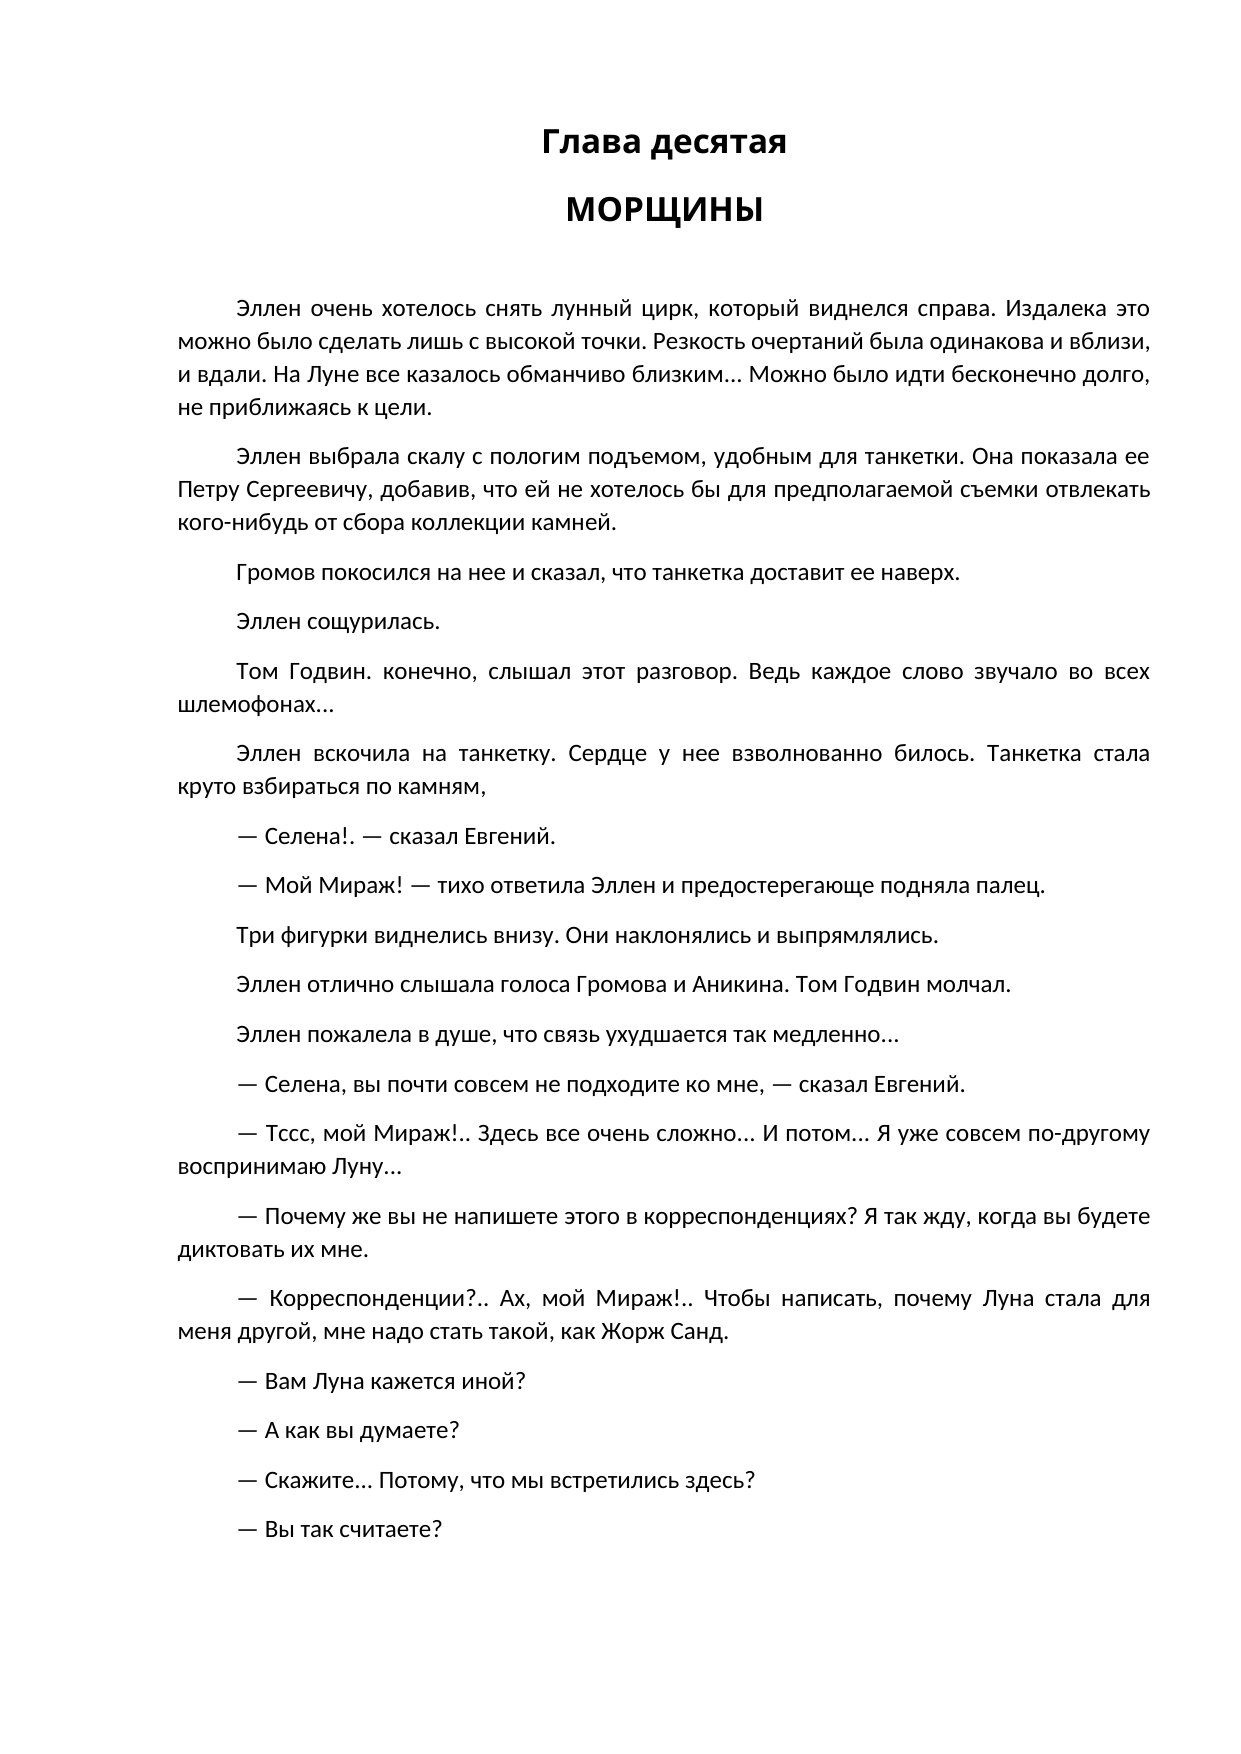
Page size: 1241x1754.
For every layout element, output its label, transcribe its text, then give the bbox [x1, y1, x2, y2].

subtitle Глава десятая МОРЩИНЫ [177, 118, 1152, 232]
text — Вы так считаете? [177, 1513, 1152, 1544]
text — Тссс, мой Мираж!.. Здесь все очень сложно... И потом... Я уже совсем по-другому воспринимаю Луну... [177, 1117, 1152, 1181]
text — Вам Луна кажется иной? [177, 1365, 1152, 1395]
text — Мой Мираж! — тихо ответила Эллен и предостерегающе подняла палец. [177, 869, 1152, 900]
text — Корреспонденции?.. Ах, мой Мираж!.. Чтобы написать, почему Луна стала для меня другой, мне надо стать такой, как Жорж Санд. [177, 1282, 1152, 1346]
text Громов покосился на нее и сказал, что танкетка доставит ее наверх. [177, 556, 1152, 586]
text Том Годвин. конечно, слышал этот разговор. Ведь каждое слово звучало во всех шлемофонах... [177, 655, 1152, 718]
text Три фигурки виднелись внизу. Они наклонялись и выпрямлялись. [177, 919, 1152, 949]
text — Селена!. — сказал Евгений. [177, 820, 1152, 850]
text Эллен выбрала скалу с пологим подъемом, удобным для танкетки. Она показала ее Петру Сергеевичу, добавив, что ей не хотелось бы для предполагаемой съемки отвлекать кого-нибудь от сбора коллекции камней. [177, 440, 1152, 537]
text — А как вы думаете? [177, 1414, 1152, 1445]
text Эллен пожалела в душе, что связь ухудшается так медленно... [177, 1018, 1152, 1049]
text Эллен сощурилась. [177, 605, 1152, 636]
text — Селена, вы почти совсем не подходите ко мне, — сказал Евгений. [177, 1068, 1152, 1098]
text Эллен отлично слышала голоса Громова и Аникина. Том Годвин молчал. [177, 968, 1152, 999]
text Эллен вскочила на танкетку. Сердце у нее взволнованно билось. Танкетка стала круто взбираться по камням, [177, 737, 1152, 801]
text — Почему же вы не напишете этого в корреспонденциях? Я так жду, когда вы будете диктовать их мне. [177, 1200, 1152, 1263]
text — Скажите... Потому, что мы встретились здесь? [177, 1464, 1152, 1494]
text Эллен очень хотелось снять лунный цирк, который виднелся справа. Издалека это можно было сделать лишь с высокой точки. Резкость очертаний была одинакова и вблизи, и вдали. На Луне все казалось обманчиво близким... Можно было идти бесконечно долго, не приближаясь к цели. [177, 292, 1152, 421]
